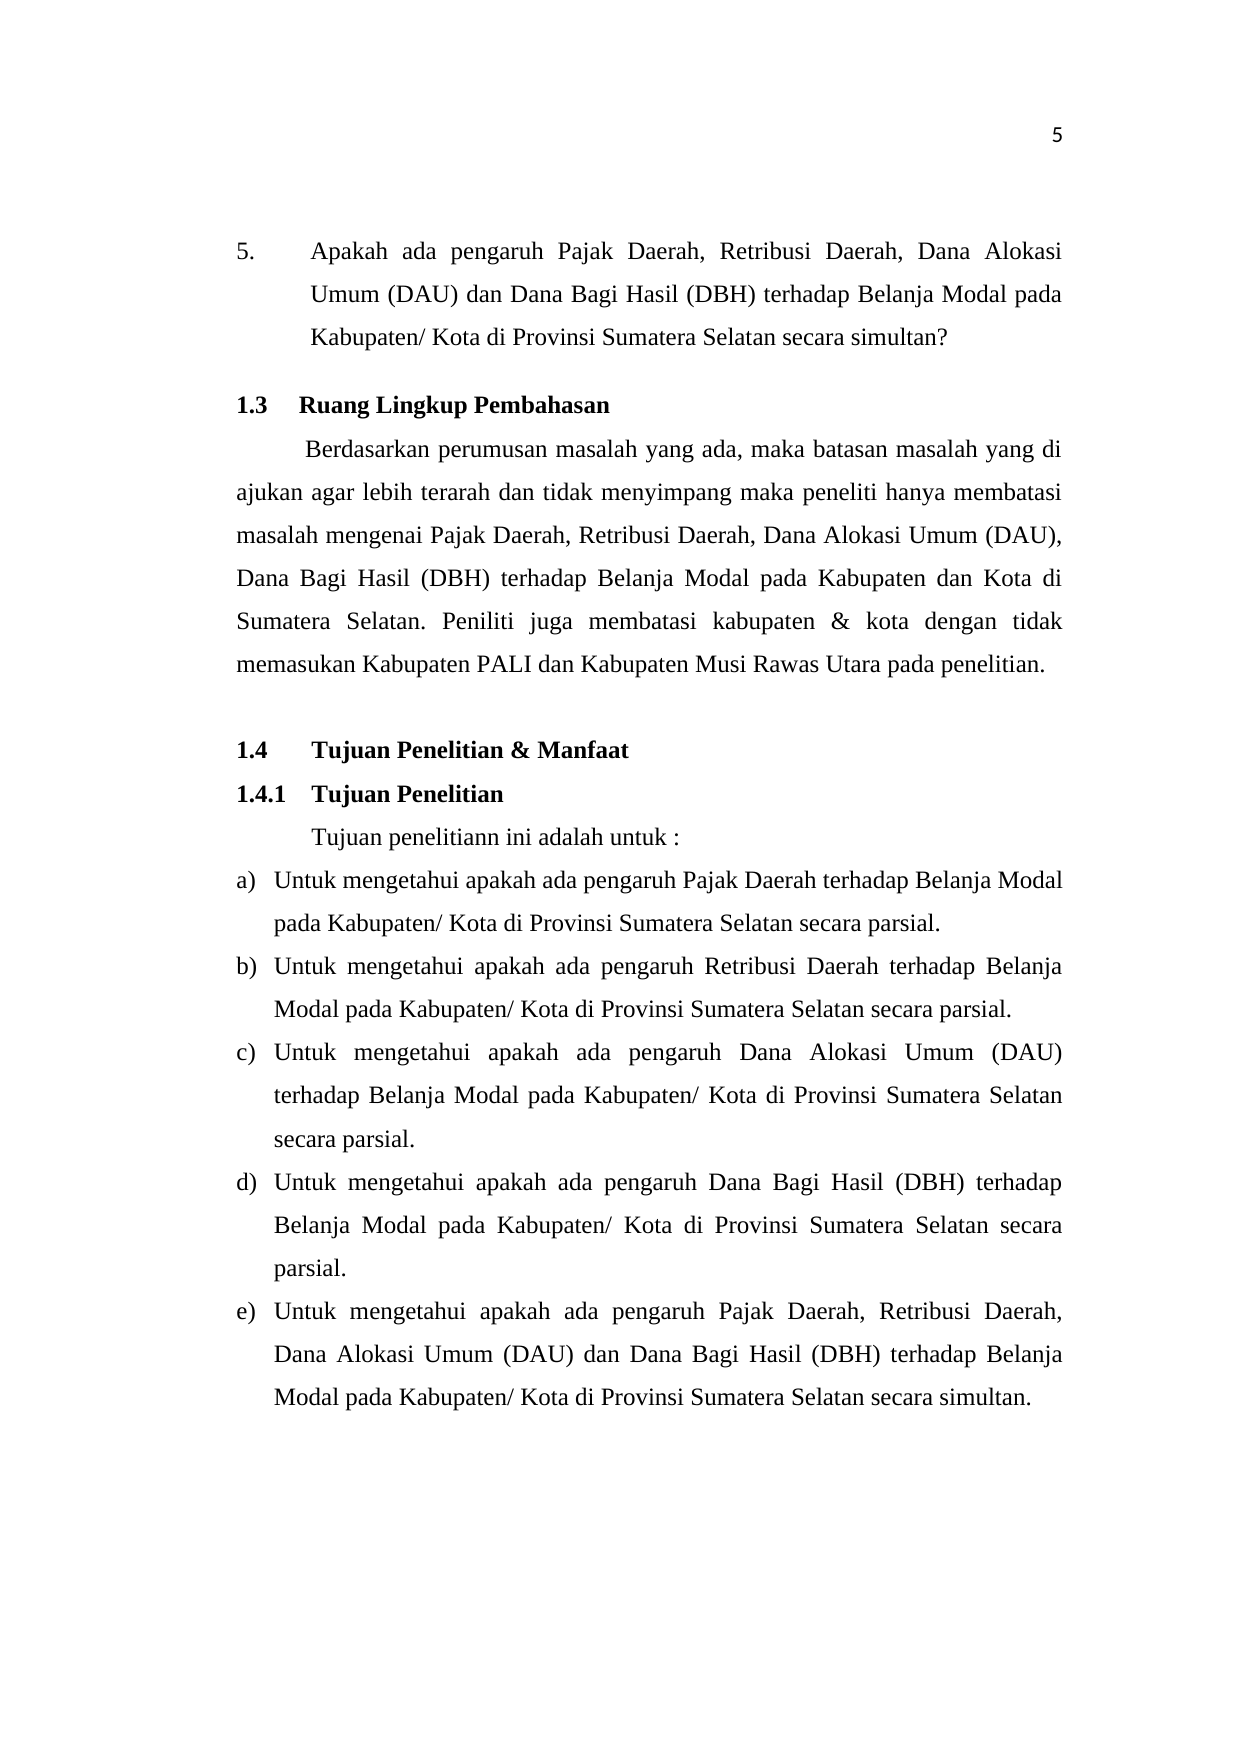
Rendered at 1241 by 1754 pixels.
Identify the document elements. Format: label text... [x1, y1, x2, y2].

list Tujuan penelitiann ini adalah untuk : [311, 822, 1063, 851]
list Untuk mengetahui apakah ada pengaruh Dana Bagi Hasil (DBH) terhadap Belanja Modal pada Kabupaten/ Kota di Provinsi Sumatera Selatan secara parsial. [236, 1167, 1063, 1282]
text Berdasarkan perumusan masalah yang ada, maka batasan masalah yang di ajukan agar lebih terarah dan tidak menyimpang maka peneliti hanya membatasi masalah mengenai Pajak Daerah, Retribusi Daerah, Dana Alokasi Umum (DAU), Dana Bagi Hasil (DBH) terhadap Belanja Modal pada Kabupaten dan Kota di Sumatera Selatan. Peniliti juga membatasi kabupaten & kota dengan tidak memasukan Kabupaten PALI dan Kabupaten Musi Rawas Utara pada penelitian. [236, 434, 1063, 678]
list Tujuan Penelitian & Manfaat [236, 736, 1063, 764]
list Ruang Lingkup Pembahasan [236, 391, 1063, 419]
list Untuk mengetahui apakah ada pengaruh Pajak Daerah terhadap Belanja Modal pada Kabupaten/ Kota di Provinsi Sumatera Selatan secara parsial. [236, 865, 1063, 937]
list Untuk mengetahui apakah ada pengaruh Pajak Daerah, Retribusi Daerah, Dana Alokasi Umum (DAU) dan Dana Bagi Hasil (DBH) terhadap Belanja Modal pada Kabupaten/ Kota di Provinsi Sumatera Selatan secara simultan. [236, 1296, 1063, 1411]
text 5. Apakah ada pengaruh Pajak Daerah, Retribusi Daerah, Dana Alokasi Umum (DAU) dan Dana Bagi Hasil (DBH) terhadap Belanja Modal pada Kabupaten/ Kota di Provinsi Sumatera Selatan secara simultan? [236, 236, 1063, 351]
list Untuk mengetahui apakah ada pengaruh Dana Alokasi Umum (DAU) terhadap Belanja Modal pada Kabupaten/ Kota di Provinsi Sumatera Selatan secara parsial. [236, 1037, 1063, 1152]
list Tujuan Penelitian [236, 779, 1063, 807]
list Untuk mengetahui apakah ada pengaruh Retribusi Daerah terhadap Belanja Modal pada Kabupaten/ Kota di Provinsi Sumatera Selatan secara parsial. [236, 951, 1063, 1023]
